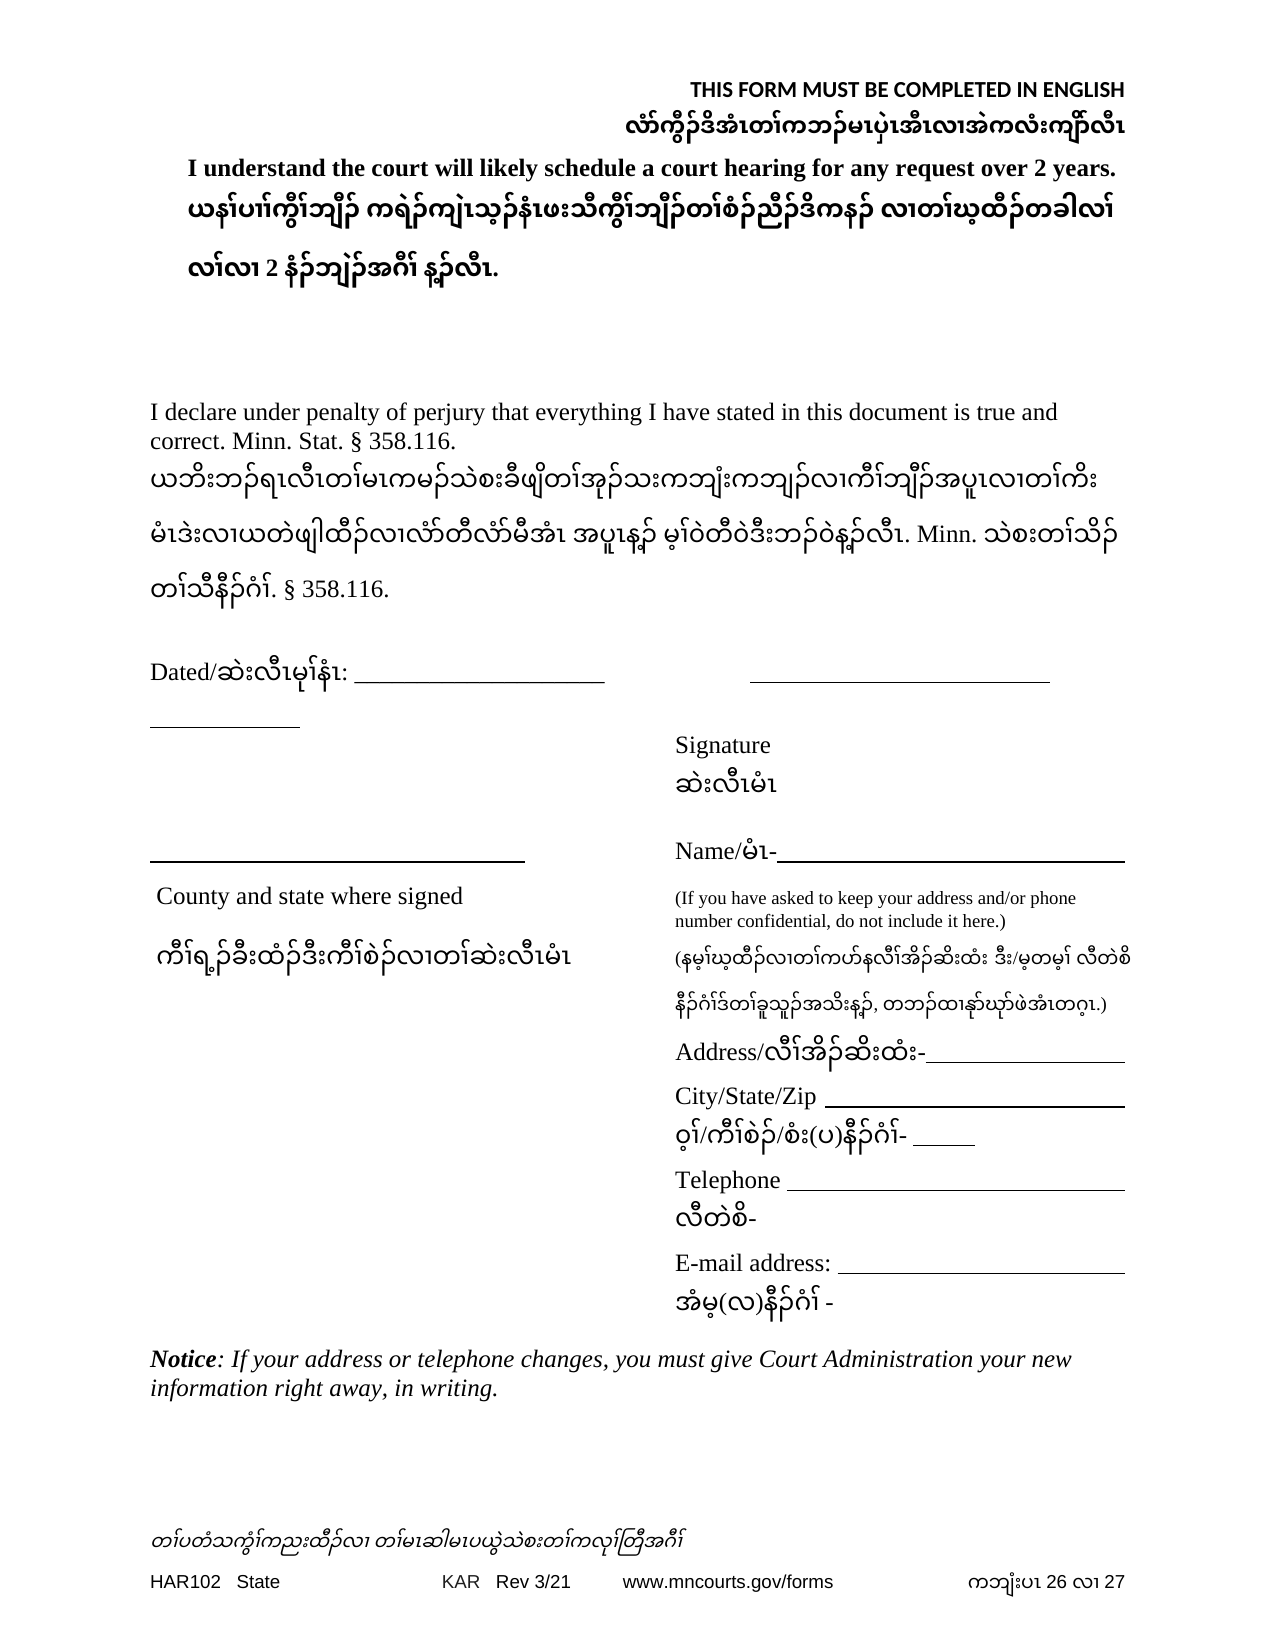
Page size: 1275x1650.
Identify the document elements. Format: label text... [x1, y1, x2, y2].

text Dated/ဆဲးလီၤမုၢ်နံၤ: ____________________ [150, 647, 1125, 731]
text I declare under penalty of perjury that everything I have stated in this document is true and correct. Minn. Stat. § 358.116. [150, 397, 1125, 455]
text Name/မံၤ- [150, 826, 1125, 881]
text Signature [150, 731, 1125, 759]
text ၀့ၢ်/ကီၢ်စဲၣ်/စံး(ပ)နီၣ်ဂံၢ်- [150, 1110, 1125, 1165]
text ဆဲးလီၤမံၤ [150, 759, 1125, 814]
text E-mail address: [150, 1248, 1125, 1277]
text လီတဲစိ- [150, 1193, 1125, 1248]
text ယနၢ်ပၢၢ်ကွီၢ်ဘျီၣ် ကရဲၣ်ကျဲၤသ့ၣ်နံၤဖးသီကွီၢ်ဘျီၣ်တၢ်စံၣ်ညီၣ်ဒိကနၣ် လၢတၢ်ဃ့ထီၣ်တခါလၢ်လၢ်လၢ 2 နံၣ်ဘျဲၣ်အဂီၢ် န့ၣ်လီၤ. [187, 184, 1125, 298]
text County and state where signed (If you have asked to keep your address and/or phone number confidential, do not include it here.) [150, 881, 1125, 931]
text အံမ့(လ)နီၣ်ဂံၢ် - [150, 1277, 1125, 1331]
text Address/လီၢ်အိၣ်ဆိးထံး- [150, 1027, 1125, 1081]
text City/State/Zip [150, 1081, 1125, 1110]
text ယဘိးဘၣ်ရၤလီၤတၢ်မၤကမၣ်သဲစးခီဖျိတၢ်အုၣ်သးကဘျံးကဘျၣ်လၢကီၢ်ဘျီၣ်အပူၤလၢတၢ်ကိးမံၤဒဲးလၢယတဲဖျါထီၣ်လၢလံာ်တီလံာ်မီအံၤ အပူၤန့ၣ် မ့ၢ်၀ဲတီ၀ဲဒီးဘၣ်၀ဲန့ၣ်လီၤ. Minn. သဲစးတၢ်သိၣ်တၢ်သီနီၣ်ဂံၢ်. § 358.116. [150, 455, 1125, 618]
text ကီၢ်ရ့ၣ်ခီးထံၣ်ဒီးကီၢ်စဲၣ်လၢတၢ်ဆဲးလီၤမံၤ (နမ့ၢ်ဃ့ထီၣ်လၢတၢ်ကပာ်နလီၢ်အိၣ်ဆိးထံး ဒီး/မ့တမ့ၢ် လီတဲစိနီၣ်ဂံၢ်ဒ်တၢ်ခူသူၣ်အသိးန့ၣ်, တဘၣ်ထၢနုာ်ဃုာ်ဖဲအံၤတဂ့ၤ.) [150, 931, 1144, 1027]
text Notice: If your address or telephone changes, you must give Court Administration your new information right away, in writing. [150, 1344, 1125, 1401]
text Telephone [150, 1165, 1125, 1193]
text I understand the court will likely schedule a court hearing for any request over 2 years. [150, 153, 1125, 182]
